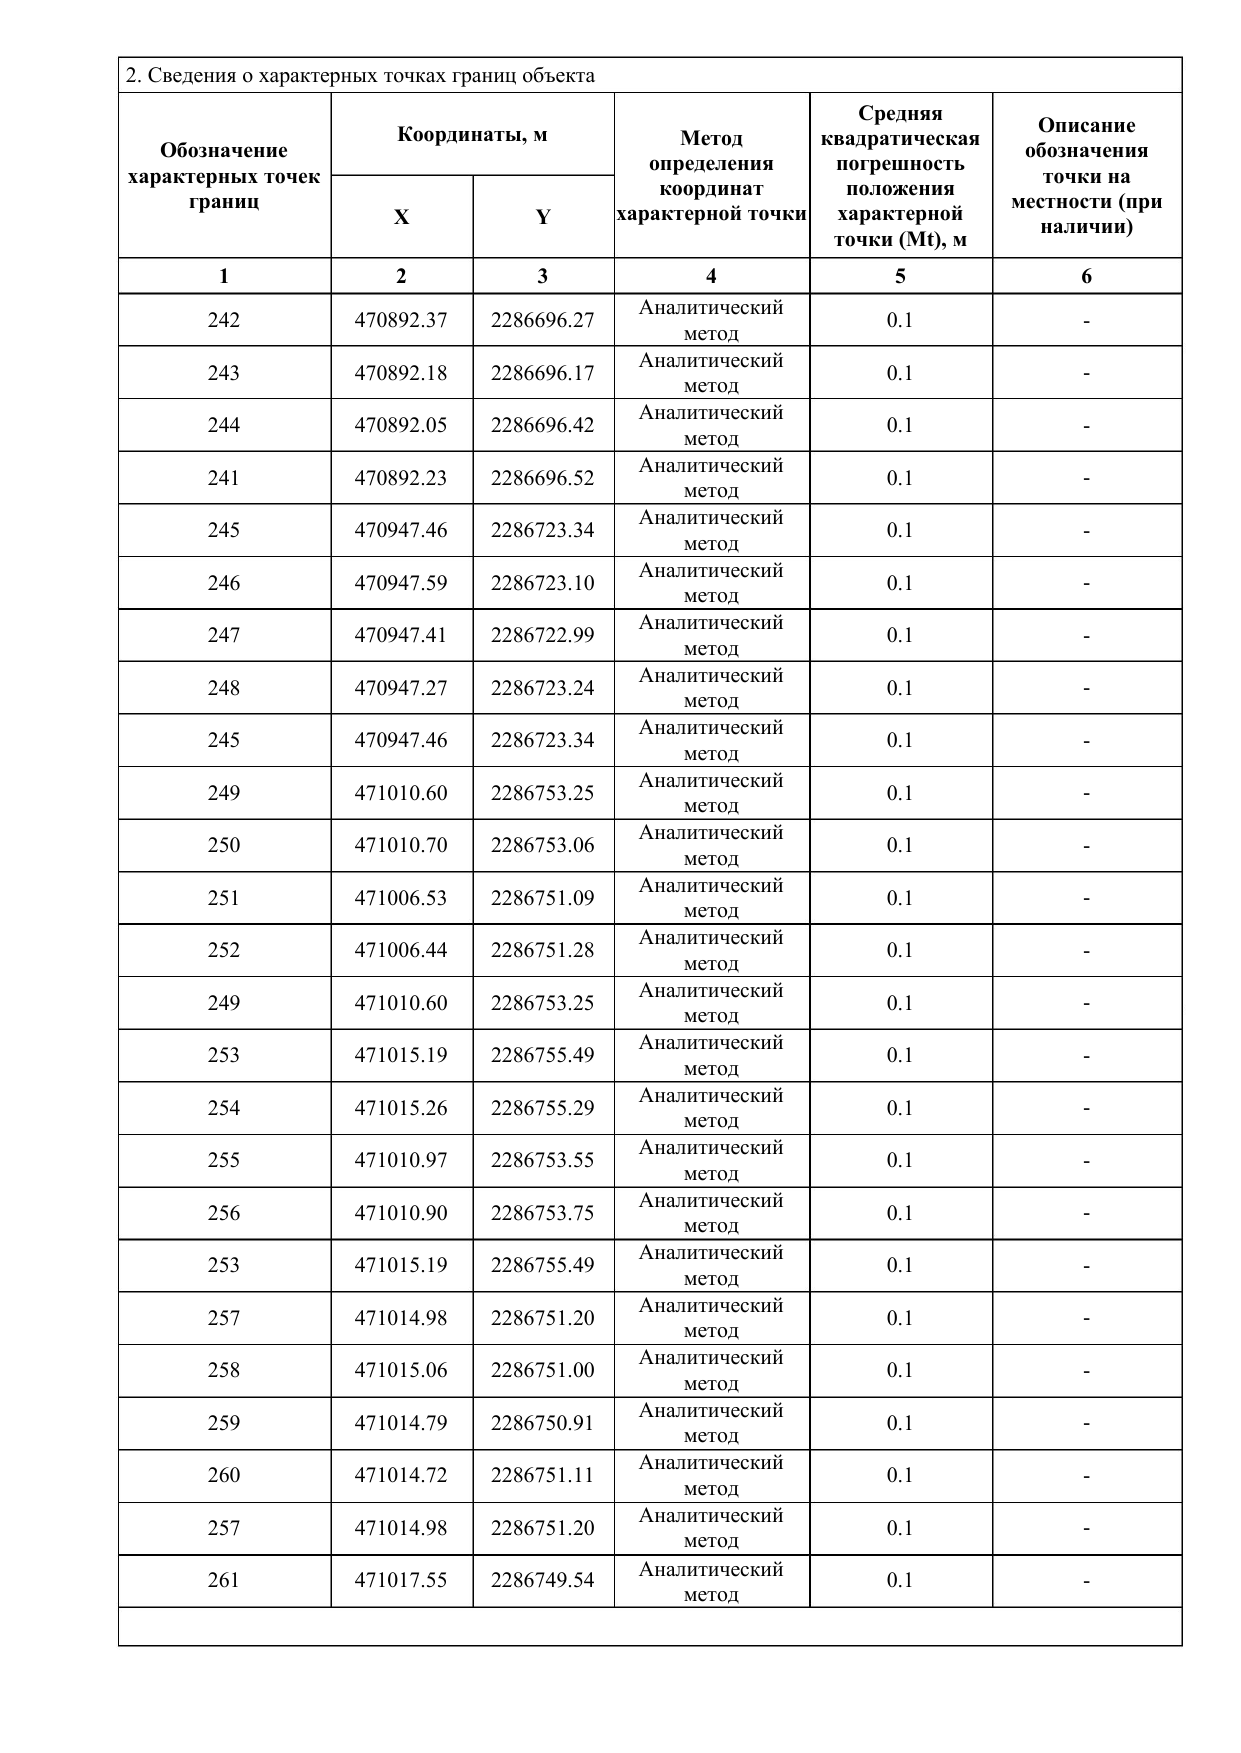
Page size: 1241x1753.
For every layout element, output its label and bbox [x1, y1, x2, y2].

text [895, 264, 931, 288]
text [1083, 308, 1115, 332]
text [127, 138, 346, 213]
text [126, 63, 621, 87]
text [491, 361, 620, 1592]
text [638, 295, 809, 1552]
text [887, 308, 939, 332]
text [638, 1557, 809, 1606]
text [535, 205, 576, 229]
picture [116, 55, 1186, 1650]
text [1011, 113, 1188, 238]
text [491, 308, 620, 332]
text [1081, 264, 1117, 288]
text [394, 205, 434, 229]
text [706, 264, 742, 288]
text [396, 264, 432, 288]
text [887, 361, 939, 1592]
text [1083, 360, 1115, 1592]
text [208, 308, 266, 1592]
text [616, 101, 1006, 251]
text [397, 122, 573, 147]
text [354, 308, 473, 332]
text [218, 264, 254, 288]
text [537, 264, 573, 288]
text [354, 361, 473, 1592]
